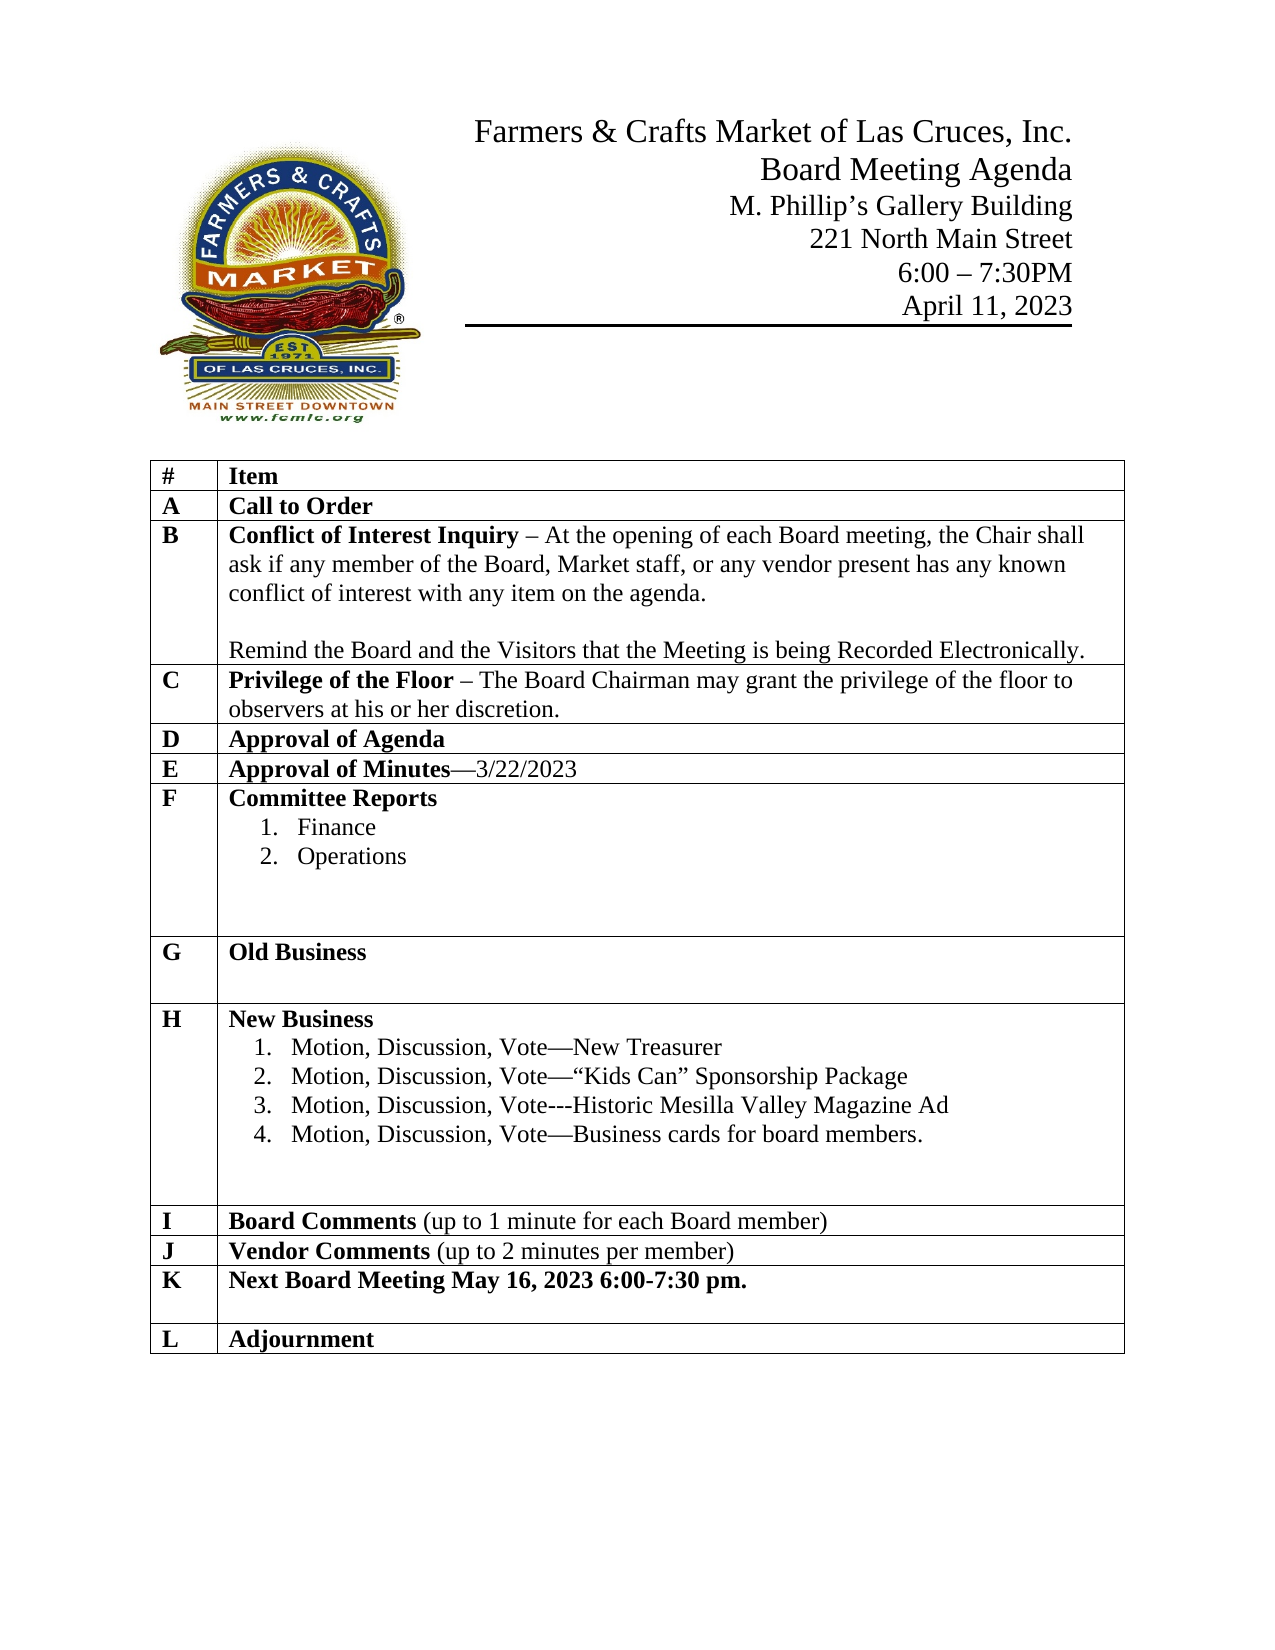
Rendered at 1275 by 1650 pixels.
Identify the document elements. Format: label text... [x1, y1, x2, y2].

table_cell D [151, 724, 217, 753]
table_cell Call to Order [218, 491, 1124, 519]
table_cell H [151, 1004, 217, 1205]
table_header Item [218, 461, 1124, 490]
table_cell Board Comments (up to 1 minute for each Board member) [218, 1206, 1124, 1235]
table_cell B [151, 521, 217, 664]
table_header # [151, 461, 217, 490]
table_cell Conflict of Interest Inquiry – At the opening of each Board meeting, the Chair shall ask if any member of the Board, Market staff, or any vendor present has any known conflict of interest with any item on the agenda. Remind the Board and the Visitors that the Meeting is being Recorded Electronically. [218, 521, 1124, 664]
table_cell J [151, 1236, 217, 1264]
table_cell New Business Motion, Discussion, Vote—New Treasurer Motion, Discussion, Vote—“Kids Can” Sponsorship Package Motion, Discussion, Vote---Historic Mesilla Valley Magazine Ad Motion, Discussion, Vote—Business cards for board members. [218, 1004, 1124, 1205]
table_cell C [151, 665, 217, 723]
table_cell Vendor Comments (up to 2 minutes per member) [218, 1236, 1124, 1264]
table_cell G [151, 937, 217, 1003]
table_cell Next Board Meeting May 16, 2023 6:00-7:30 pm. [218, 1266, 1124, 1323]
table_cell F [151, 784, 217, 936]
table_cell A [151, 491, 217, 519]
table_cell I [151, 1206, 217, 1235]
table_cell Old Business [218, 937, 1124, 1003]
table_cell Approval of Agenda [218, 724, 1124, 753]
table_cell Adjournment [218, 1324, 1124, 1353]
table_cell Approval of Minutes—3/22/2023 [218, 754, 1124, 782]
picture [150, 103, 433, 460]
table_cell Privilege of the Floor – The Board Chairman may grant the privilege of the floor to observers at his or her discretion. [218, 665, 1124, 723]
table_cell K [151, 1266, 217, 1323]
table_cell L [151, 1324, 217, 1353]
table_cell Committee Reports Finance Operations [218, 784, 1124, 936]
table_cell E [151, 754, 217, 782]
